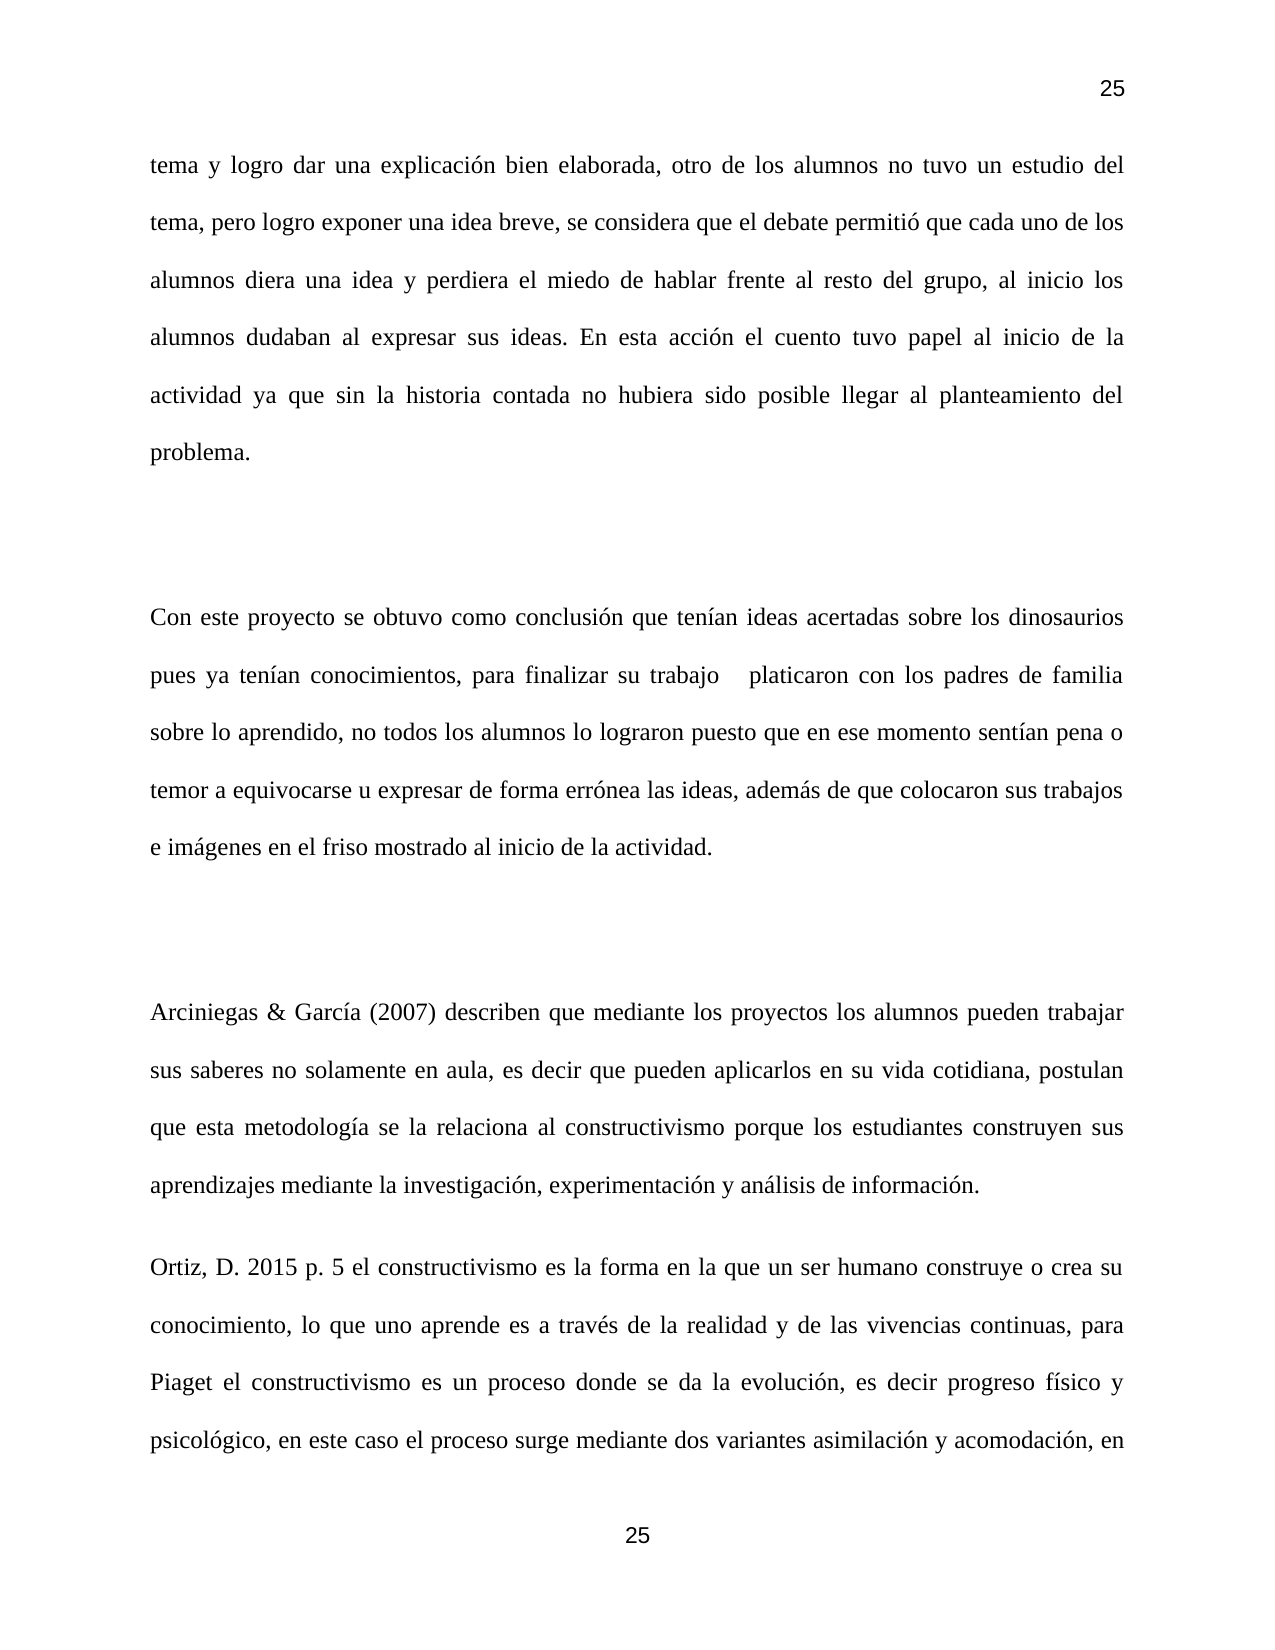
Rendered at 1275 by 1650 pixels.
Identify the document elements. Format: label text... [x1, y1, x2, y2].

text Con este proyecto se obtuvo como conclusión que tenían ideas acertadas sobre los dinosaurios pues ya tenían conocimientos, para finalizar su trabajo platicaron con los padres de familia sobre lo aprendido, no todos los alumnos lo lograron puesto que en ese momento sentían pena o temor a equivocarse u expresar de forma errónea las ideas, además de que colocaron sus trabajos e imágenes en el friso mostrado al inicio de la actividad. [150, 602, 1125, 861]
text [150, 150, 1125, 466]
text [150, 1252, 1125, 1454]
text Arciniegas & García (2007) describen que mediante los proyectos los alumnos pueden trabajar sus saberes no solamente en aula, es decir que pueden aplicarlos en su vida cotidiana, postulan que esta metodología se la relaciona al constructivismo porque los estudiantes construyen sus aprendizajes mediante la investigación, experimentación y análisis de información. [150, 997, 1125, 1199]
